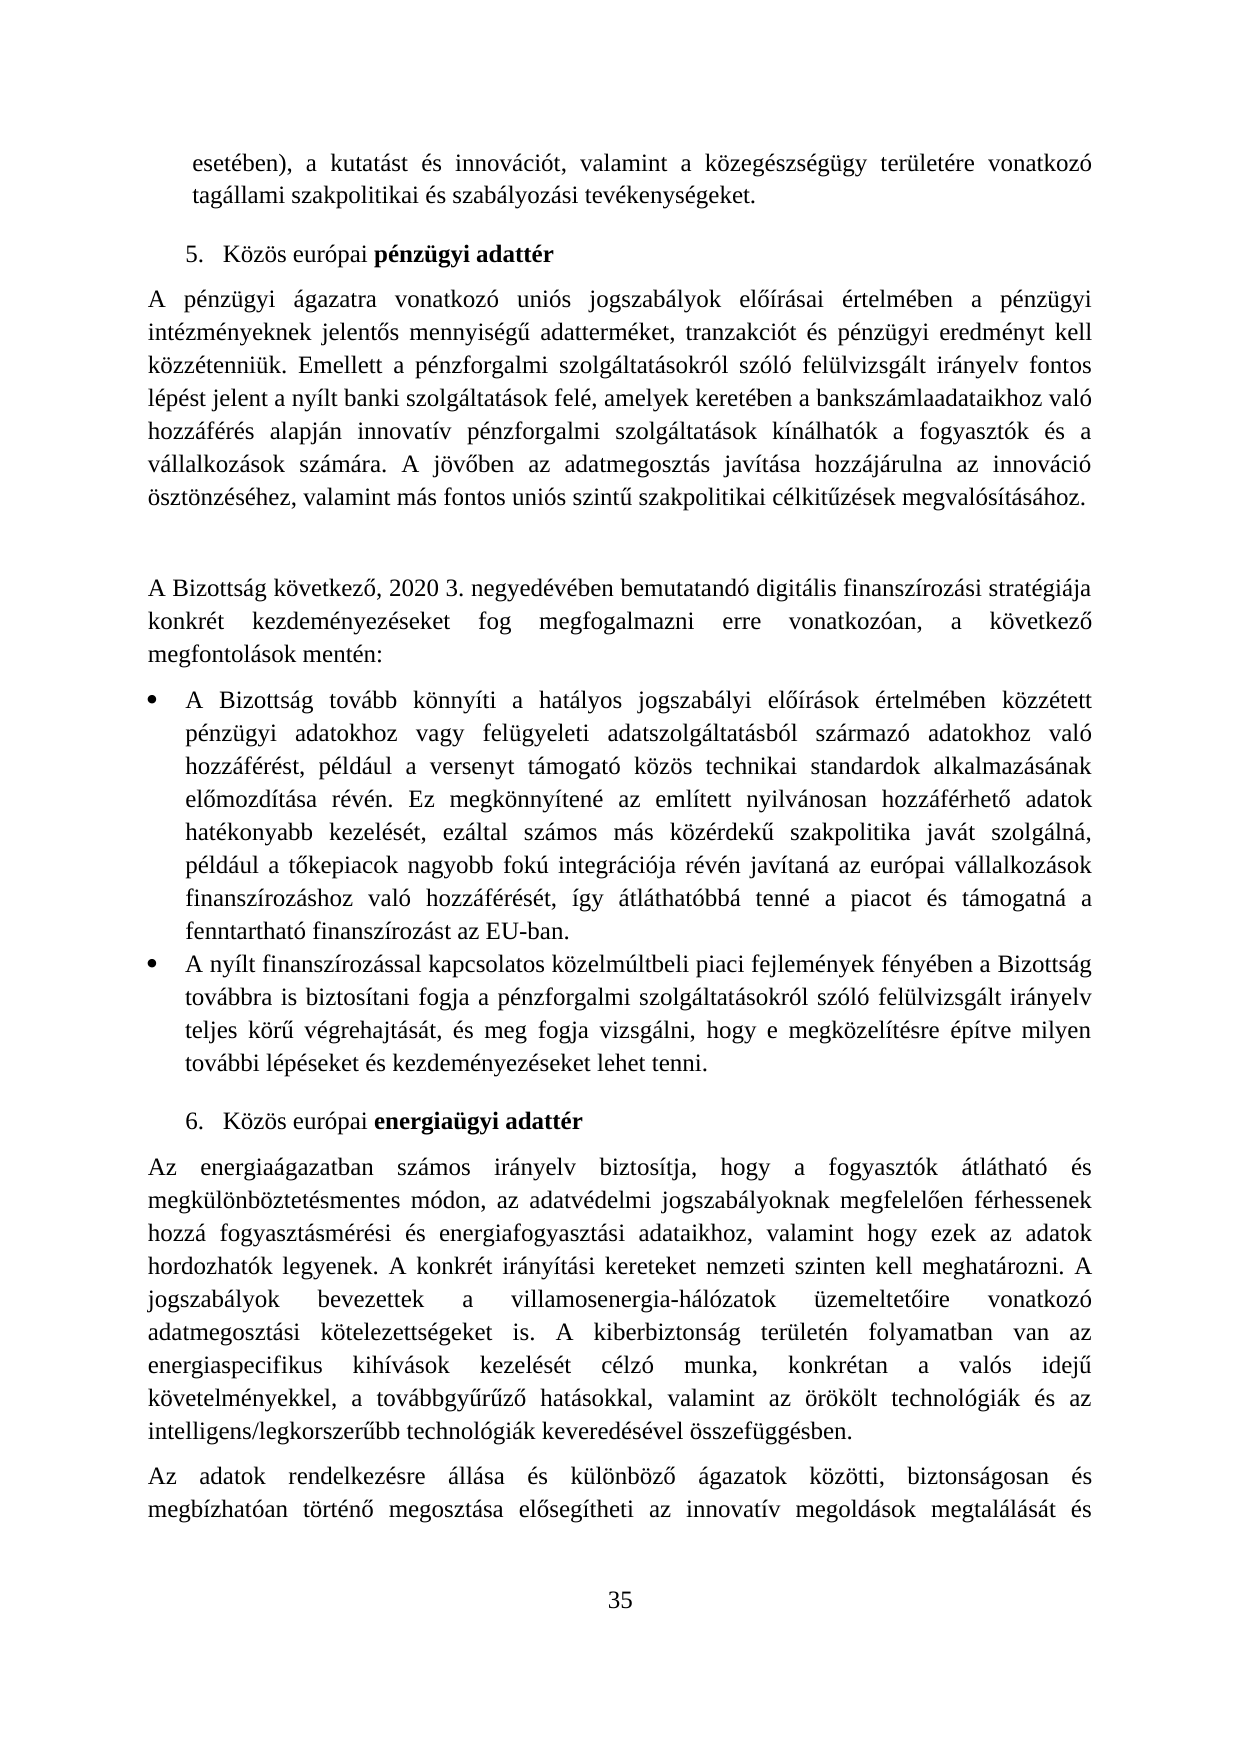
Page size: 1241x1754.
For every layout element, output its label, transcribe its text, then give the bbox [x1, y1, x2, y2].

text A Bizottság következő, 2020 3. negyedévében bemutatandó digitális finanszírozási stratégiája konkrét kezdeményezéseket fog megfogalmazni erre vonatkozóan, a következő megfontolások mentén: [148, 573, 1093, 668]
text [148, 1461, 1093, 1523]
list Közös európai energiaügyi adattér [185, 1106, 1093, 1135]
text Az energiaágazatban számos irányelv biztosítja, hogy a fogyasztók átlátható és megkülönböztetésmentes módon, az adatvédelmi jogszabályoknak megfelelően férhessenek hozzá fogyasztásmérési és energiafogyasztási adataikhoz, valamint hogy ezek az adatok hordozhatók legyenek. A konkrét irányítási kereteket nemzeti szinten kell meghatározni. A jogszabályok bevezettek a villamosenergia-hálózatok üzemeltetőire vonatkozó adatmegosztási kötelezettségeket is. A kiberbiztonság területén folyamatban van az energiaspecifikus kihívások kezelését célzó munka, konkrétan a valós idejű követelményekkel, a továbbgyűrűző hatásokkal, valamint az örökölt technológiák és az intelligens/legkorszerűbb technológiák keveredésével összefüggésben. [148, 1152, 1093, 1444]
list A nyílt finanszírozással kapcsolatos közelmúltbeli piaci fejlemények fényében a Bizottság továbbra is biztosítani fogja a pénzforgalmi szolgáltatásokról szóló felülvizsgált irányelv teljes körű végrehajtását, és meg fogja vizsgálni, hogy e megközelítésre építve milyen további lépéseket és kezdeményezéseket lehet tenni. [148, 949, 1093, 1077]
list Közös európai pénzügyi adattér [185, 239, 1093, 267]
list A Bizottság tovább könnyíti a hatályos jogszabályi előírások értelmében közzétett pénzügyi adatokhoz vagy felügyeleti adatszolgáltatásból származó adatokhoz való hozzáférést, például a versenyt támogató közös technikai standardok alkalmazásának előmozdítása révén. Ez megkönnyítené az említett nyilvánosan hozzáférhető adatok hatékonyabb kezelését, ezáltal számos más közérdekű szakpolitika javát szolgálná, például a tőkepiacok nagyobb fokú integrációja révén javítaná az európai vállalkozások finanszírozáshoz való hozzáférését, így átláthatóbbá tenné a piacot és támogatná a fenntartható finanszírozást az EU-ban. [148, 685, 1093, 945]
text A pénzügyi ágazatra vonatkozó uniós jogszabályok előírásai értelmében a pénzügyi intézményeknek jelentős mennyiségű adatterméket, tranzakciót és pénzügyi eredményt kell közzétenniük. Emellett a pénzforgalmi szolgáltatásokról szóló felülvizsgált irányelv fontos lépést jelent a nyílt banki szolgáltatások felé, amelyek keretében a bankszámlaadataikhoz való hozzáférés alapján innovatív pénzforgalmi szolgáltatások kínálhatók a fogyasztók és a vállalkozások számára. A jövőben az adatmegosztás javítása hozzájárulna az innováció ösztönzéséhez, valamint más fontos uniós szintű szakpolitikai célkitűzések megvalósításához. [148, 284, 1093, 511]
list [154, 148, 1093, 209]
